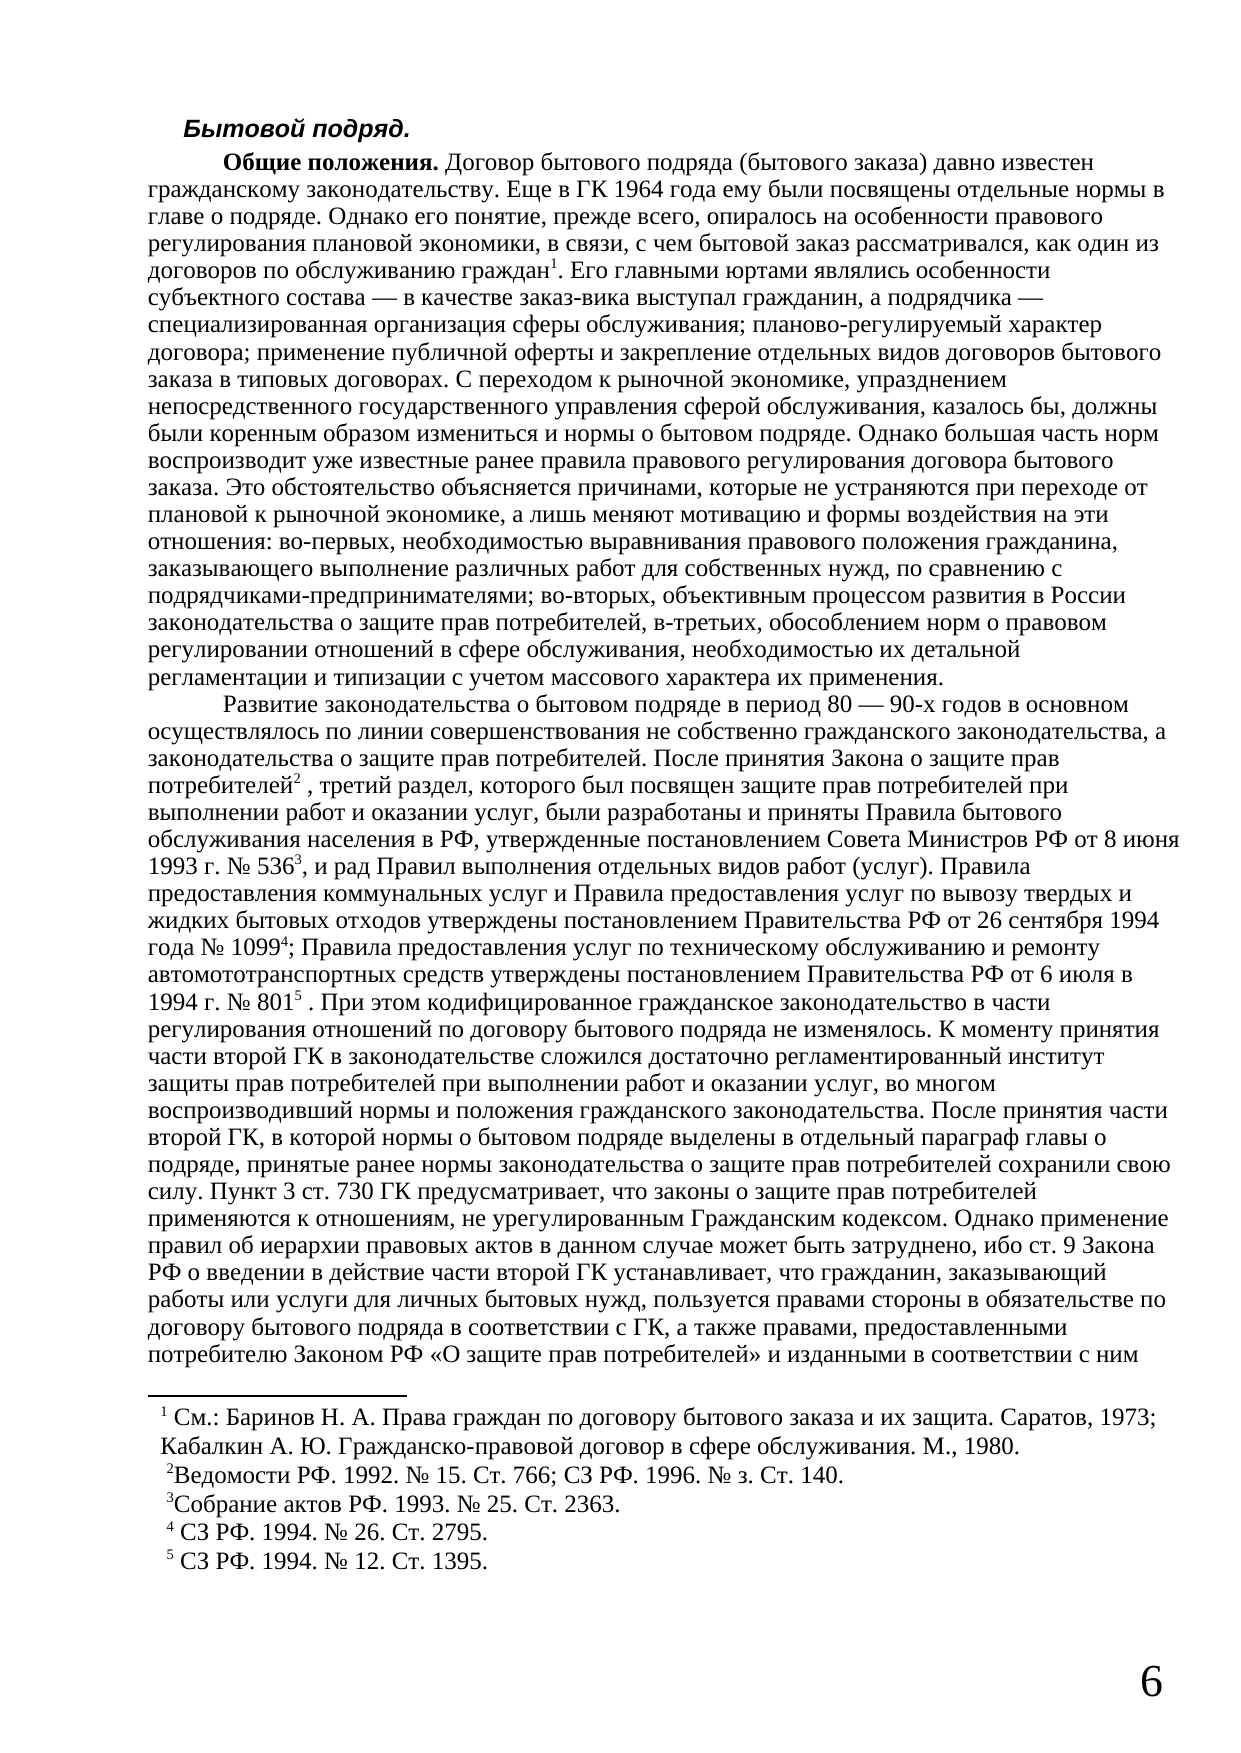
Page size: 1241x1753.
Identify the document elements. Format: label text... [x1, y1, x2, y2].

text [148, 690, 1181, 1367]
subtitle Бытовой подряд. [148, 114, 1181, 142]
text Общие положения. Договор бытового подряда (бытового заказа) давно известен гражданскому законодательству. Еще в ГК 1964 года ему были посвящены отдельные нормы в главе о подряде. Однако его понятие, прежде всего, опиралось на особенности правового регулирования плановой экономики, в связи, с чем бытовой заказ рассматривался, как один из договоров по обслуживанию граждан. Его главными юртами являлись особенности субъектного состава — в качестве заказ-вика выступал гражданин, а подрядчика — специализированная организация сферы обслуживания; планово-регулируемый характер договора; применение публичной оферты и закрепление отдельных видов договоров бытового заказа в типовых договорах. С переходом к рыночной экономике, упразднением непосредственного государственного управления сферой обслуживания, казалось бы, должны были коренным образом измениться и нормы о бытовом подряде. Однако большая часть норм воспроизводит уже известные ранее правила правового регулирования договора бытового заказа. Это обстоятельство объясняется причинами, которые не устраняются при переходе от плановой к рыночной экономике, а лишь меняют мотивацию и формы воздействия на эти отношения: во-первых, необходимостью выравнивания правового положения гражданина, заказывающего выполнение различных работ для собственных нужд, по сравнению с подрядчиками-предпринимателями; во-вторых, объективным процессом развития в России законодательства о защите прав потребителей, в-третьих, обособлением норм о правовом регулировании отношений в сфере обслуживания, необходимостью их детальной регламентации и типизации с учетом массового характера их применения. [148, 149, 1181, 690]
